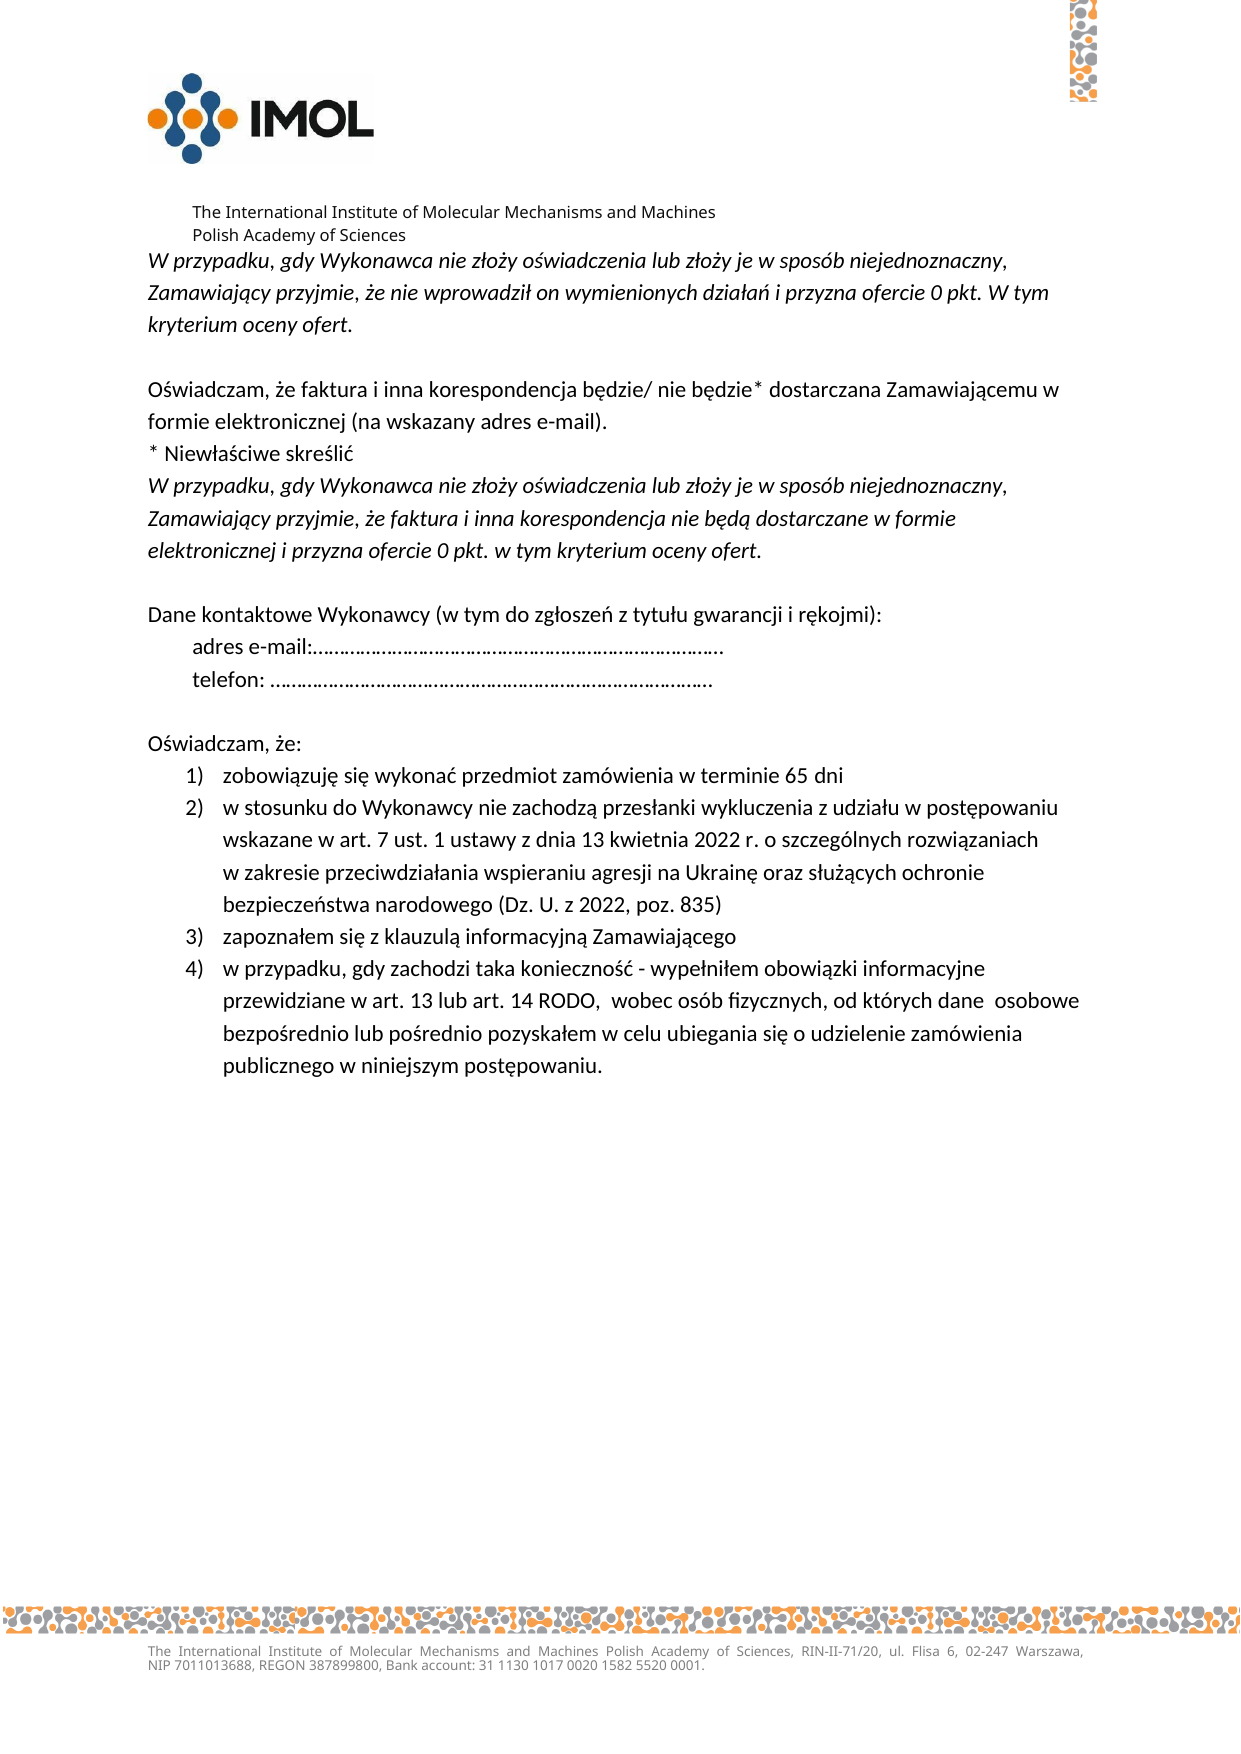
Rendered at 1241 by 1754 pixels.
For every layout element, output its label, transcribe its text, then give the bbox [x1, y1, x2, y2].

list zapoznałem się z klauzulą informacyjną Zamawiającego [185, 922, 1093, 950]
picture [147, 73, 374, 164]
text Oświadczam, że: [148, 729, 1093, 757]
text adres e-mail:…………………………………………………………………… [192, 632, 1093, 661]
text W przypadku, gdy Wykonawca nie złoży oświadczenia lub złoży je w sposób niejednoznaczny, Zamawiający przyjmie, że nie wprowadził on wymienionych działań i przyzna ofercie 0 pkt. W tym kryterium oceny ofert. [148, 246, 1093, 339]
list w przypadku, gdy zachodzi taka konieczność - wypełniłem obowiązki informacyjne przewidziane w art. 13 lub art. 14 RODO, wobec osób fizycznych, od których dane osobowe bezpośrednio lub pośrednio pozyskałem w celu ubiegania się o udzielenie zamówienia publicznego w niniejszym postępowaniu. [185, 954, 1093, 1079]
list zobowiązuję się wykonać przedmiot zamówienia w terminie 65 dni [185, 761, 1093, 789]
text Dane kontaktowe Wykonawcy (w tym do zgłoszeń z tytułu gwarancji i rękojmi): [148, 600, 1093, 628]
text * Niewłaściwe skreślić [148, 439, 1093, 467]
picture [3, 1605, 1240, 1634]
text W przypadku, gdy Wykonawca nie złoży oświadczenia lub złoży je w sposób niejednoznaczny, Zamawiający przyjmie, że faktura i inna korespondencja nie będą dostarczane w formie elektronicznej i przyzna ofercie 0 pkt. w tym kryterium oceny ofert. [148, 472, 1093, 564]
picture [1070, 0, 1097, 101]
text telefon: ………………………………………………………………………… [192, 665, 1093, 693]
text Oświadczam, że faktura i inna korespondencja będzie/ nie będzie* dostarczana Zamawiającemu w formie elektronicznej (na wskazany adres e-mail). [148, 375, 1093, 435]
list w stosunku do Wykonawcy nie zachodzą przesłanki wykluczenia z udziału w postępowaniu wskazane w art. 7 ust. 1 ustawy z dnia 13 kwietnia 2022 r. o szczególnych rozwiązaniach w zakresie przeciwdziałania wspieraniu agresji na Ukrainę oraz służących ochronie bezpieczeństwa narodowego (Dz. U. z 2022, poz. 835) [185, 793, 1093, 918]
